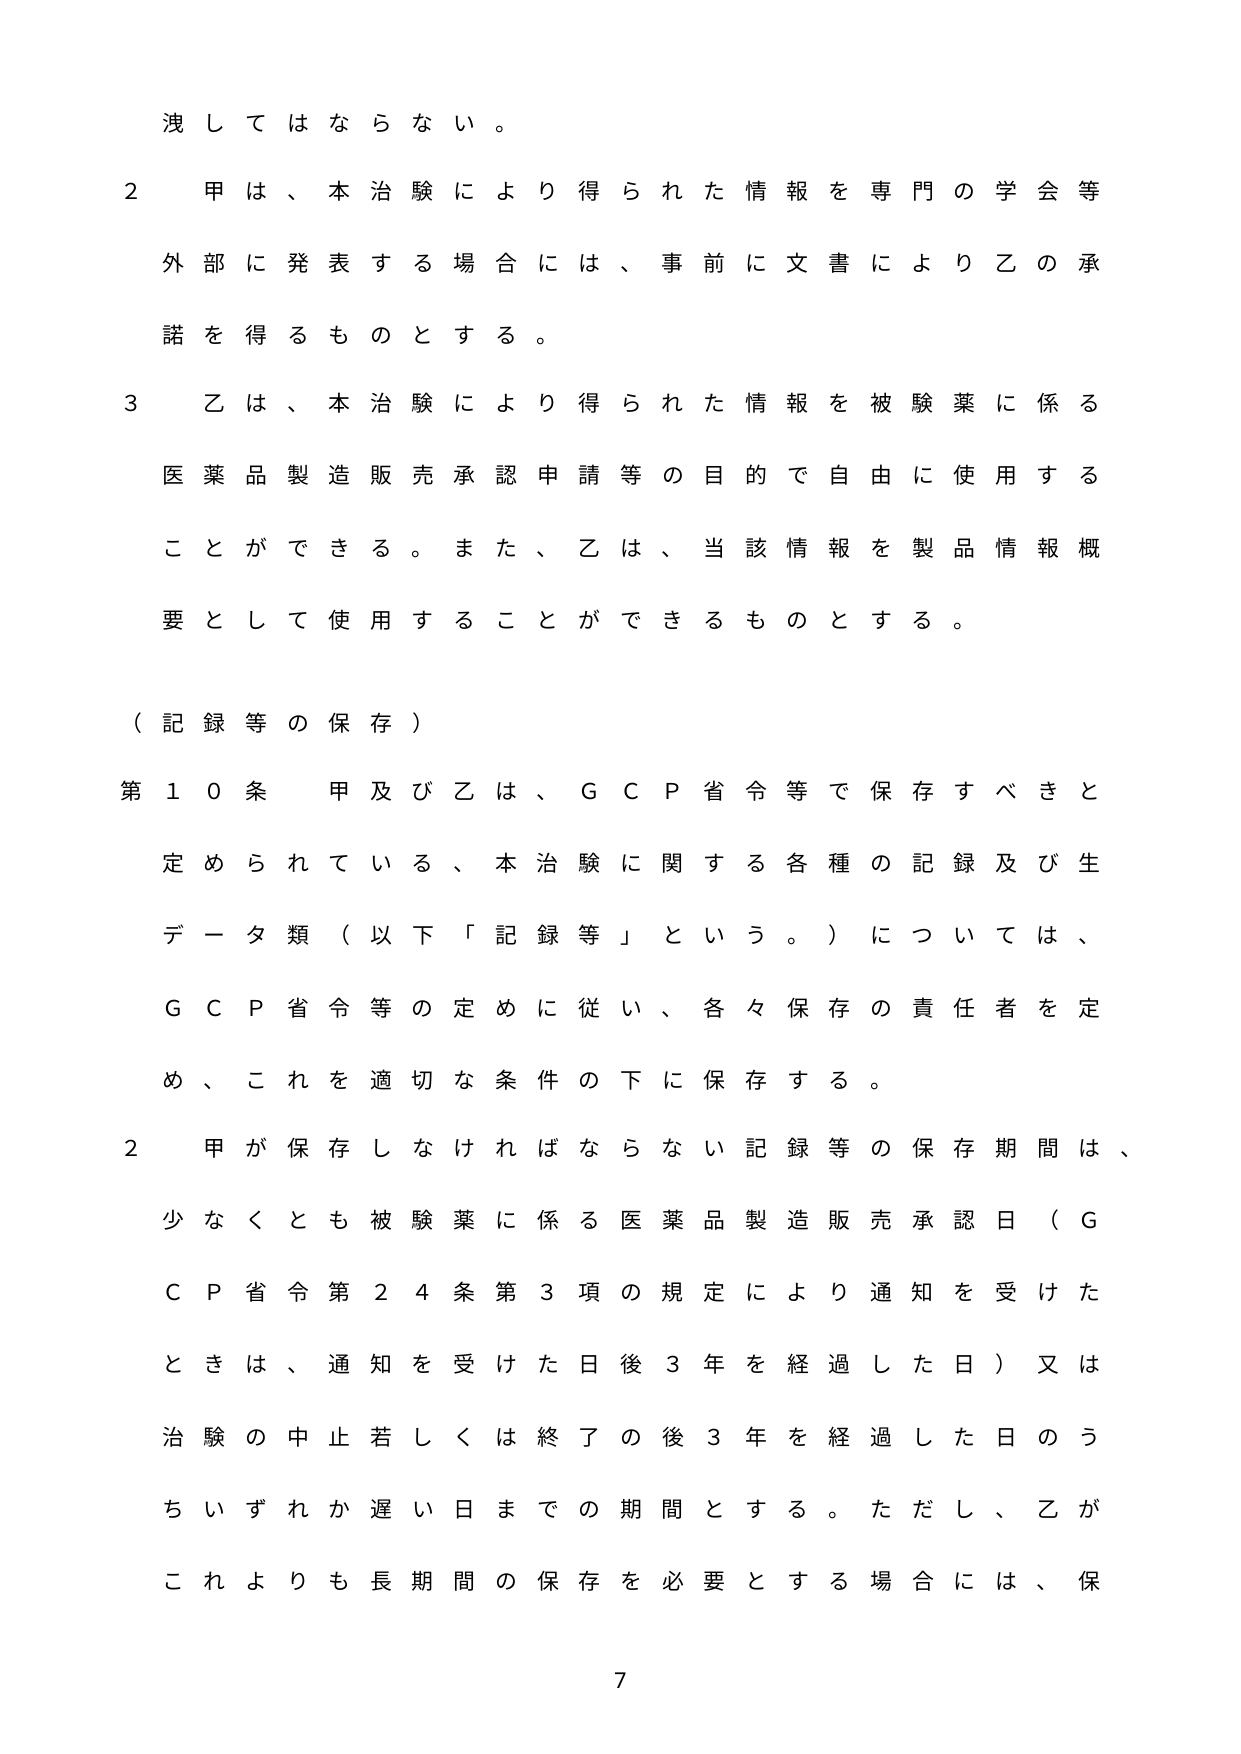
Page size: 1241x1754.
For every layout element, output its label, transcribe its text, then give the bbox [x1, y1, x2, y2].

text 第１０条 甲及び乙は、ＧＣＰ省令等で保存すべきと定められている、本治験に関する各種の記録及び生データ類（以下「記録等」という。）については、ＧＣＰ省令等の定めに従い、各々保存の責任者を定め、これを適切な条件の下に保存する。 [120, 758, 1120, 1110]
text （記録等の保存） [120, 691, 1120, 753]
text ２ 甲は、本治験により得られた情報を専門の学会等外部に発表する場合には、事前に文書により乙の承諾を得るものとする。 [120, 158, 1120, 366]
text ３ 乙は、本治験により得られた情報を被験薬に係る医薬品製造販売承認申請等の目的で自由に使用することができる。また、乙は、当該情報を製品情報概要として使用することができるものとする。 [120, 370, 1120, 650]
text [120, 91, 1120, 153]
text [120, 1115, 1120, 1612]
